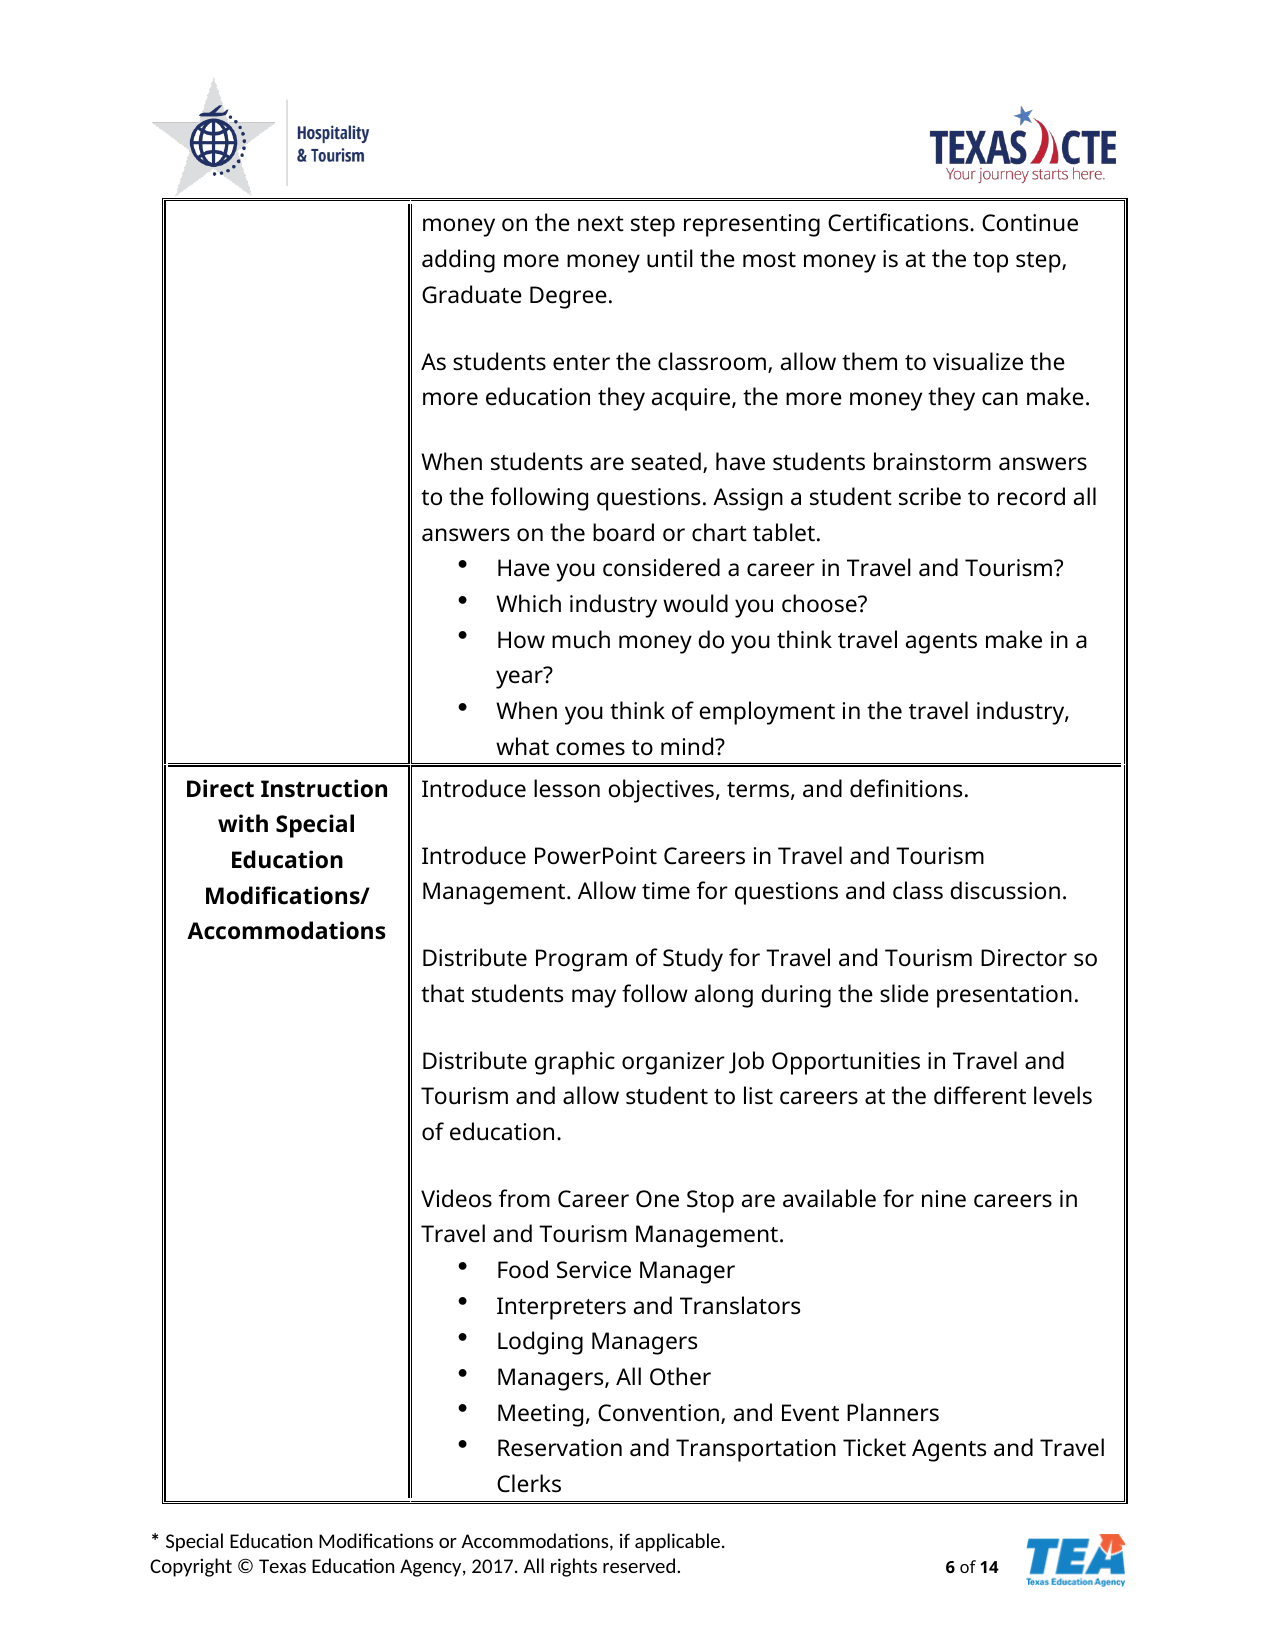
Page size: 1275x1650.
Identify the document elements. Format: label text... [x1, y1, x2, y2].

table_cell Direct Instruction with Special Education Modifications/ Accommodations [164, 763, 410, 1501]
picture [910, 95, 1136, 194]
picture [1026, 1534, 1125, 1587]
table_cell Anticipatory Set [166, 201, 410, 763]
